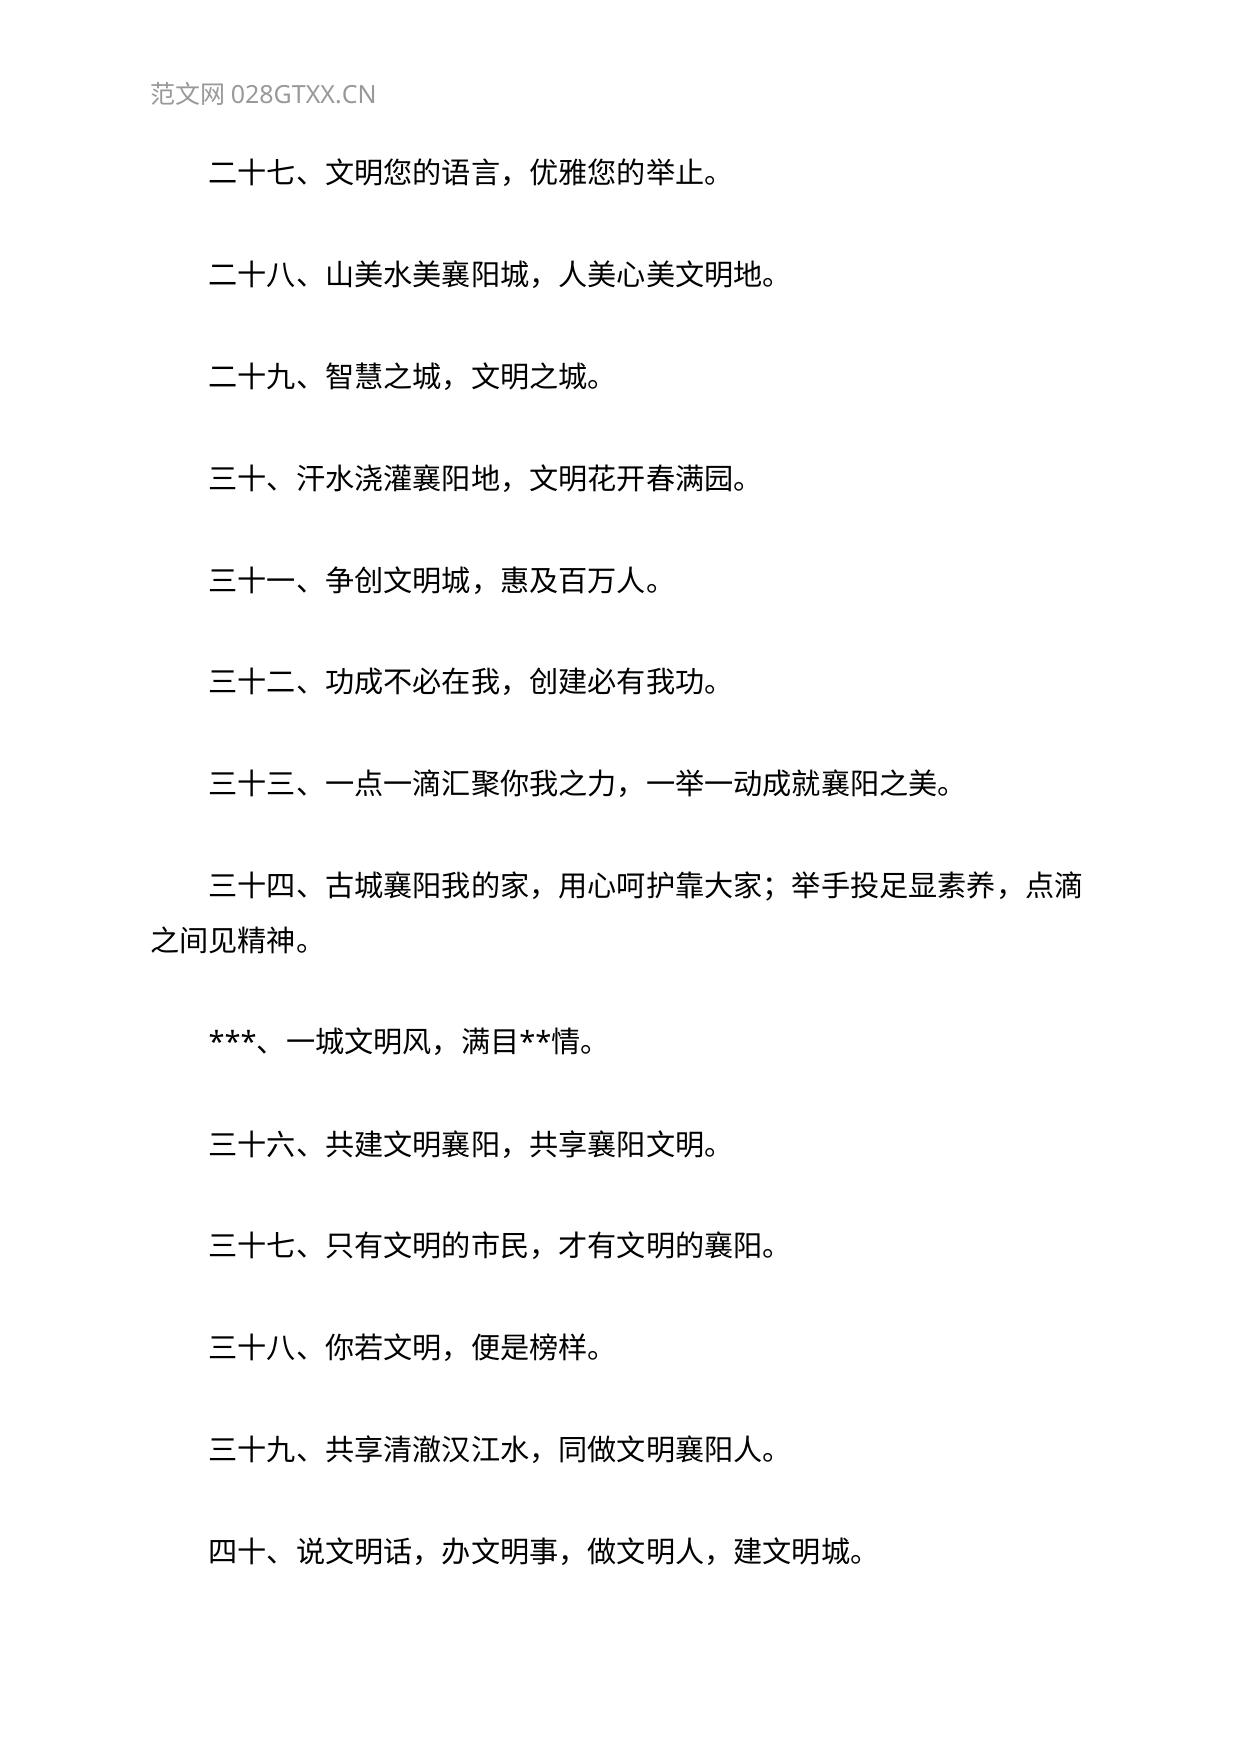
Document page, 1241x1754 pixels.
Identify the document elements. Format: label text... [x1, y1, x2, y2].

text 三十、汗水浇灌襄阳地，文明花开春满园。 [150, 455, 1090, 498]
text 二十九、智慧之城，文明之城。 [150, 353, 1090, 396]
text 二十七、文明您的语言，优雅您的举止。 [150, 150, 1090, 192]
text ***、一城文明风，满目**情。 [150, 1019, 1090, 1061]
text 二十八、山美水美襄阳城，人美心美文明地。 [150, 252, 1090, 294]
text 三十七、只有文明的市民，才有文明的襄阳。 [150, 1223, 1090, 1265]
text 三十二、功成不必在我，创建必有我功。 [150, 659, 1090, 701]
text 三十一、争创文明城，惠及百万人。 [150, 557, 1090, 599]
text 三十三、一点一滴汇聚你我之力，一举一动成就襄阳之美。 [150, 761, 1090, 803]
text 四十、说文明话，办文明事，做文明人，建文明城。 [150, 1528, 1090, 1570]
text 三十六、共建文明襄阳，共享襄阳文明。 [150, 1121, 1090, 1163]
text 三十九、共享清澈汉江水，同做文明襄阳人。 [150, 1426, 1090, 1469]
text 三十八、你若文明，便是榜样。 [150, 1324, 1090, 1367]
text 三十四、古城襄阳我的家，用心呵护靠大家；举手投足显素养，点滴之间见精神。 [150, 862, 1090, 959]
